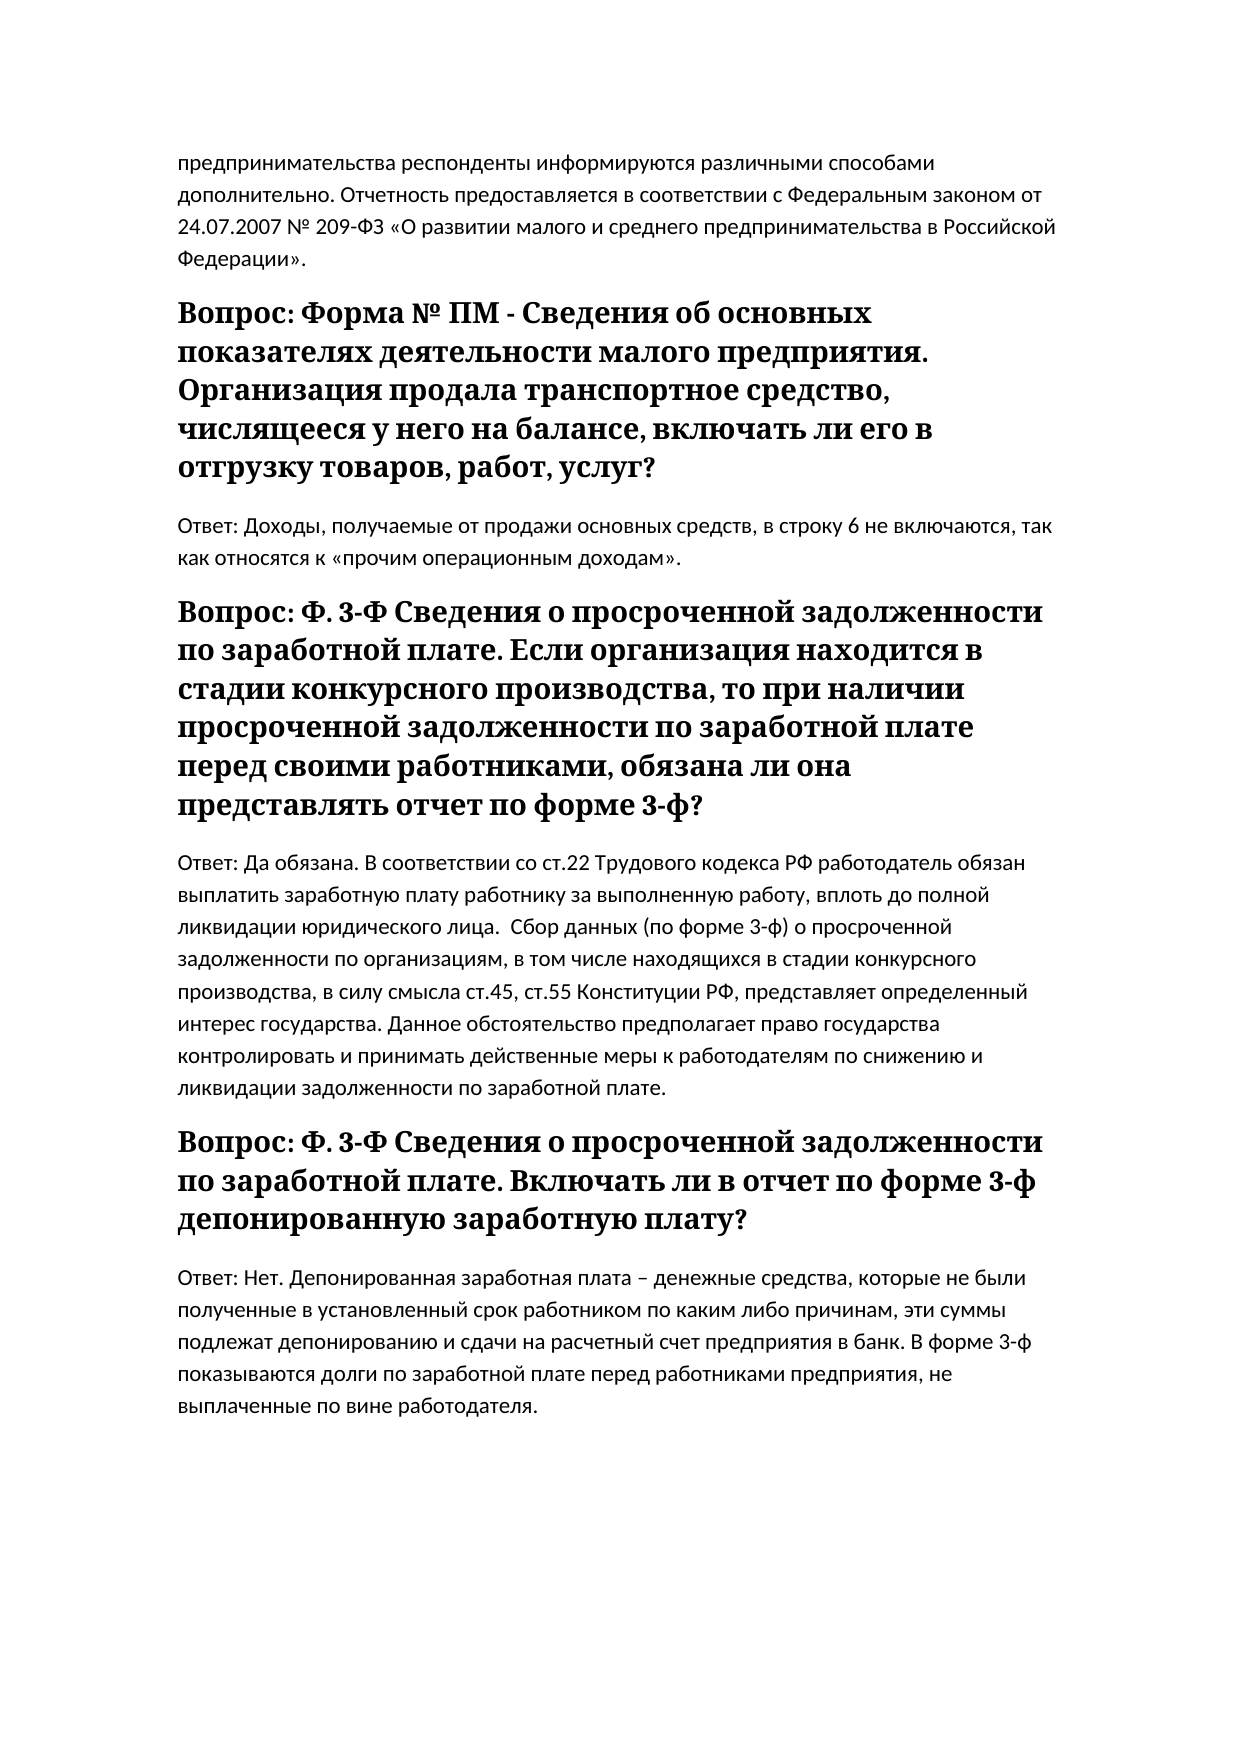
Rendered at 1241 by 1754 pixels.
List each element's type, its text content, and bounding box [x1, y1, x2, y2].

text Ответ: Доходы, получаемые от продажи основных средств, в строку 6 не включаются, так как относятся к «прочим операционным доходам». [177, 511, 1063, 571]
text Ответ: Нет. Депонированная заработная плата – денежные средства, которые не были полученные в установленный срок работником по каким либо причинам, эти суммы подлежат депонированию и сдачи на расчетный счет предприятия в банк. В форме 3-ф показываются долги по заработной плате перед работниками предприятия, не выплаченные по вине работодателя. [177, 1263, 1063, 1419]
text Вопрос: Ф. 3-Ф Сведения о просроченной задолженности по заработной плате. Если организация находится в стадии конкурсного производства, то при наличии просроченной задолженности по заработной плате перед своими работниками, обязана ли она представлять отчет по форме 3-ф? [177, 596, 1063, 822]
text Вопрос: Форма № ПМ - Сведения об основных показателях деятельности малого предприятия. Организация продала транспортное средство, числящееся у него на балансе, включать ли его в отгрузку товаров, работ, услуг? [177, 297, 1063, 485]
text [177, 148, 1063, 272]
text Вопрос: Ф. 3-Ф Сведения о просроченной задолженности по заработной плате. Включать ли в отчет по форме 3-ф депонированную заработную плату? [177, 1126, 1063, 1237]
text Ответ: Да обязана. В соответствии со ст.22 Трудового кодекса РФ работодатель обязан выплатить заработную плату работнику за выполненную работу, вплоть до полной ликвидации юридического лица. Сбор данных (по форме 3-ф) о просроченной задолженности по организациям, в том числе находящихся в стадии конкурсного производства, в силу смысла ст.45, ст.55 Конституции РФ, представляет определенный интерес государства. Данное обстоятельство предполагает право государства контролировать и принимать действенные меры к работодателям по снижению и ликвидации задолженности по заработной плате. [177, 848, 1063, 1101]
